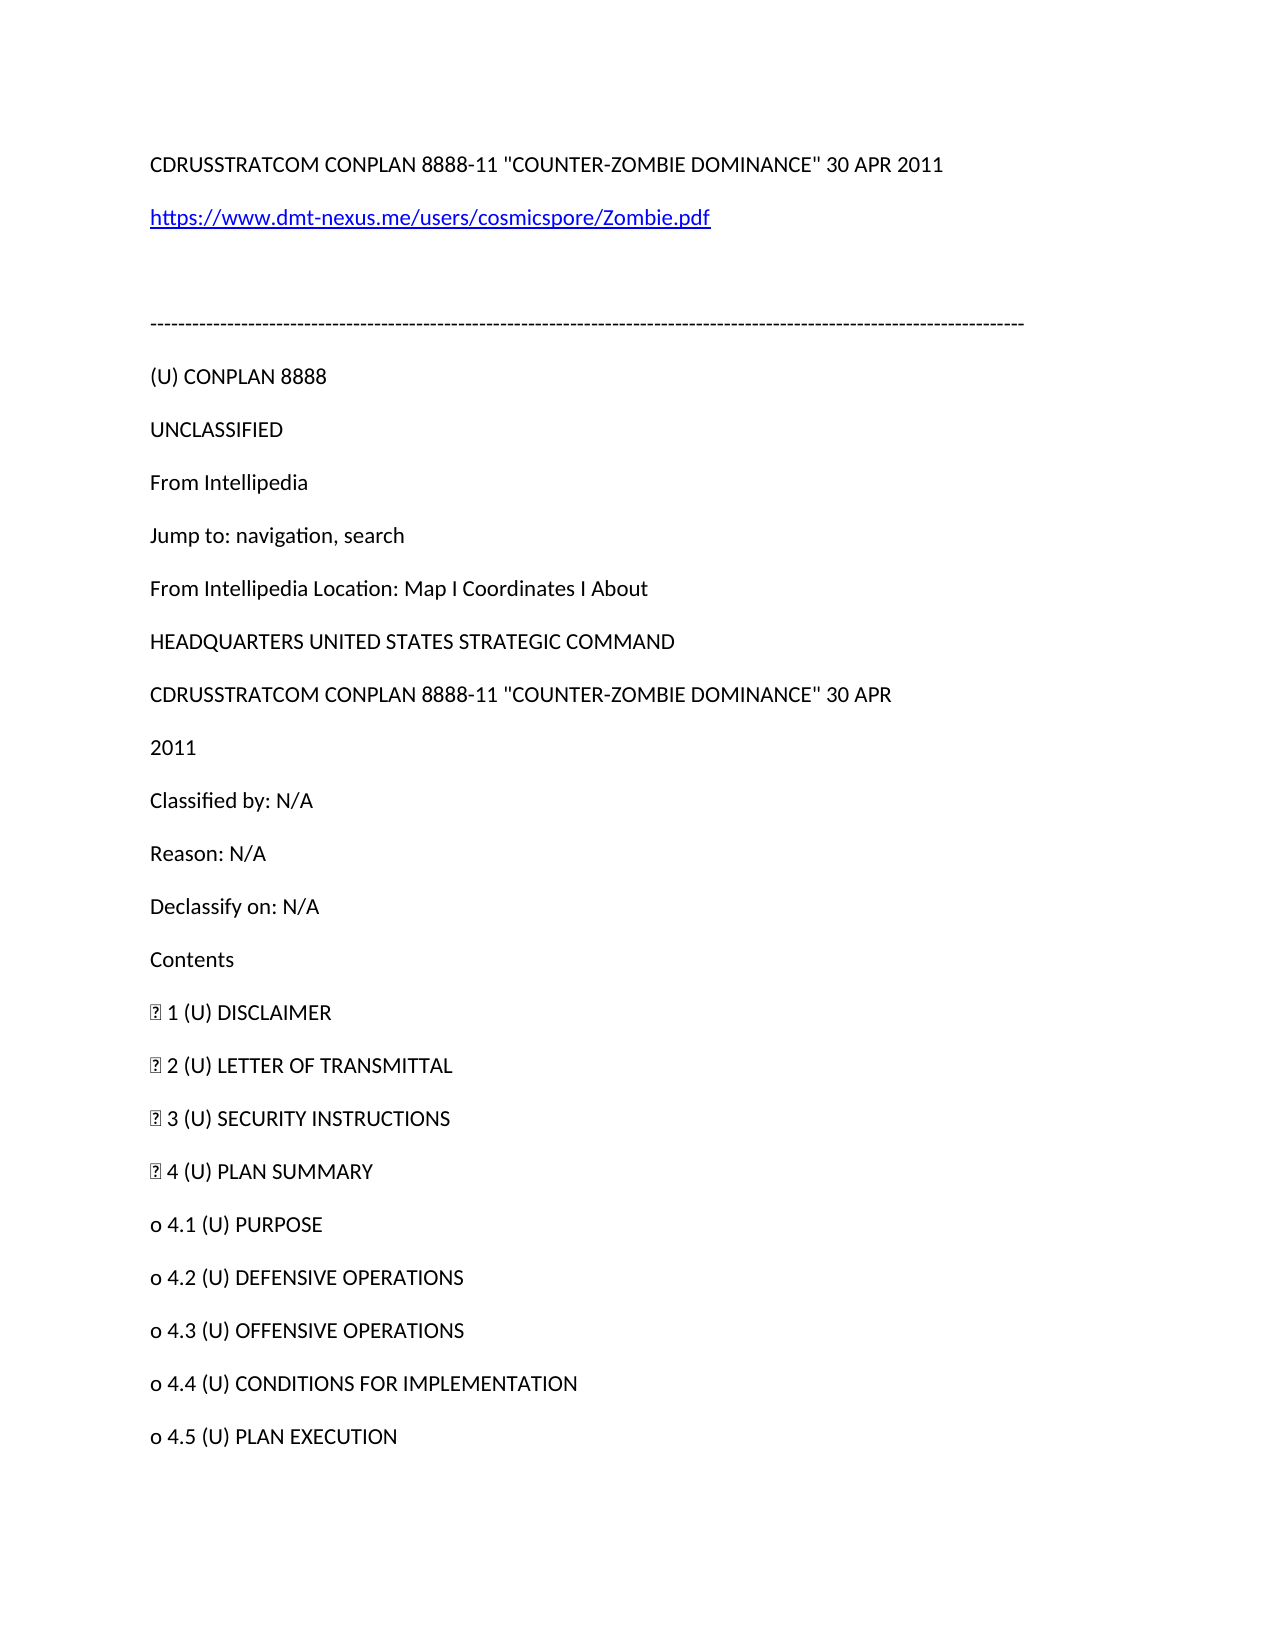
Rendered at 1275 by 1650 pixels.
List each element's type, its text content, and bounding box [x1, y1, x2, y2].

text o 4.4 (U) CONDITIONS FOR IMPLEMENTATION [150, 1369, 1125, 1397]
text From Intellipedia [150, 468, 1125, 496]
text ----------------------------------------------------------------------------------------------------------------------------- [150, 309, 1125, 337]
text  3 (U) SECURITY INSTRUCTIONS [150, 1104, 1125, 1132]
text Jump to: navigation, search [150, 521, 1125, 549]
text From Intellipedia Location: Map I Coordinates I About [150, 574, 1125, 602]
text o 4.5 (U) PLAN EXECUTION [150, 1422, 1125, 1451]
text 2011 [150, 733, 1125, 761]
text HEADQUARTERS UNITED STATES STRATEGIC COMMAND [150, 627, 1125, 655]
text Reason: N/A [150, 839, 1125, 867]
text  4 (U) PLAN SUMMARY [150, 1157, 1125, 1185]
text https://www.dmt-nexus.me/users/cosmicspore/Zombie.pdf [150, 203, 1125, 231]
text o 4.1 (U) PURPOSE [150, 1210, 1125, 1238]
text Declassify on: N/A [150, 892, 1125, 920]
text Contents [150, 945, 1125, 973]
text UNCLASSIFIED [150, 415, 1125, 443]
text o 4.2 (U) DEFENSIVE OPERATIONS [150, 1263, 1125, 1291]
text CDRUSSTRATCOM CONPLAN 8888-11 "COUNTER-ZOMBIE DOMINANCE" 30 APR 2011 [150, 150, 1125, 178]
text Classified by: N/A [150, 786, 1125, 814]
text o 4.3 (U) OFFENSIVE OPERATIONS [150, 1316, 1125, 1344]
text  1 (U) DISCLAIMER [150, 998, 1125, 1026]
text CDRUSSTRATCOM CONPLAN 8888-11 "COUNTER-ZOMBIE DOMINANCE" 30 APR [150, 680, 1125, 708]
text (U) CONPLAN 8888 [150, 362, 1125, 390]
text  2 (U) LETTER OF TRANSMITTAL [150, 1051, 1125, 1079]
